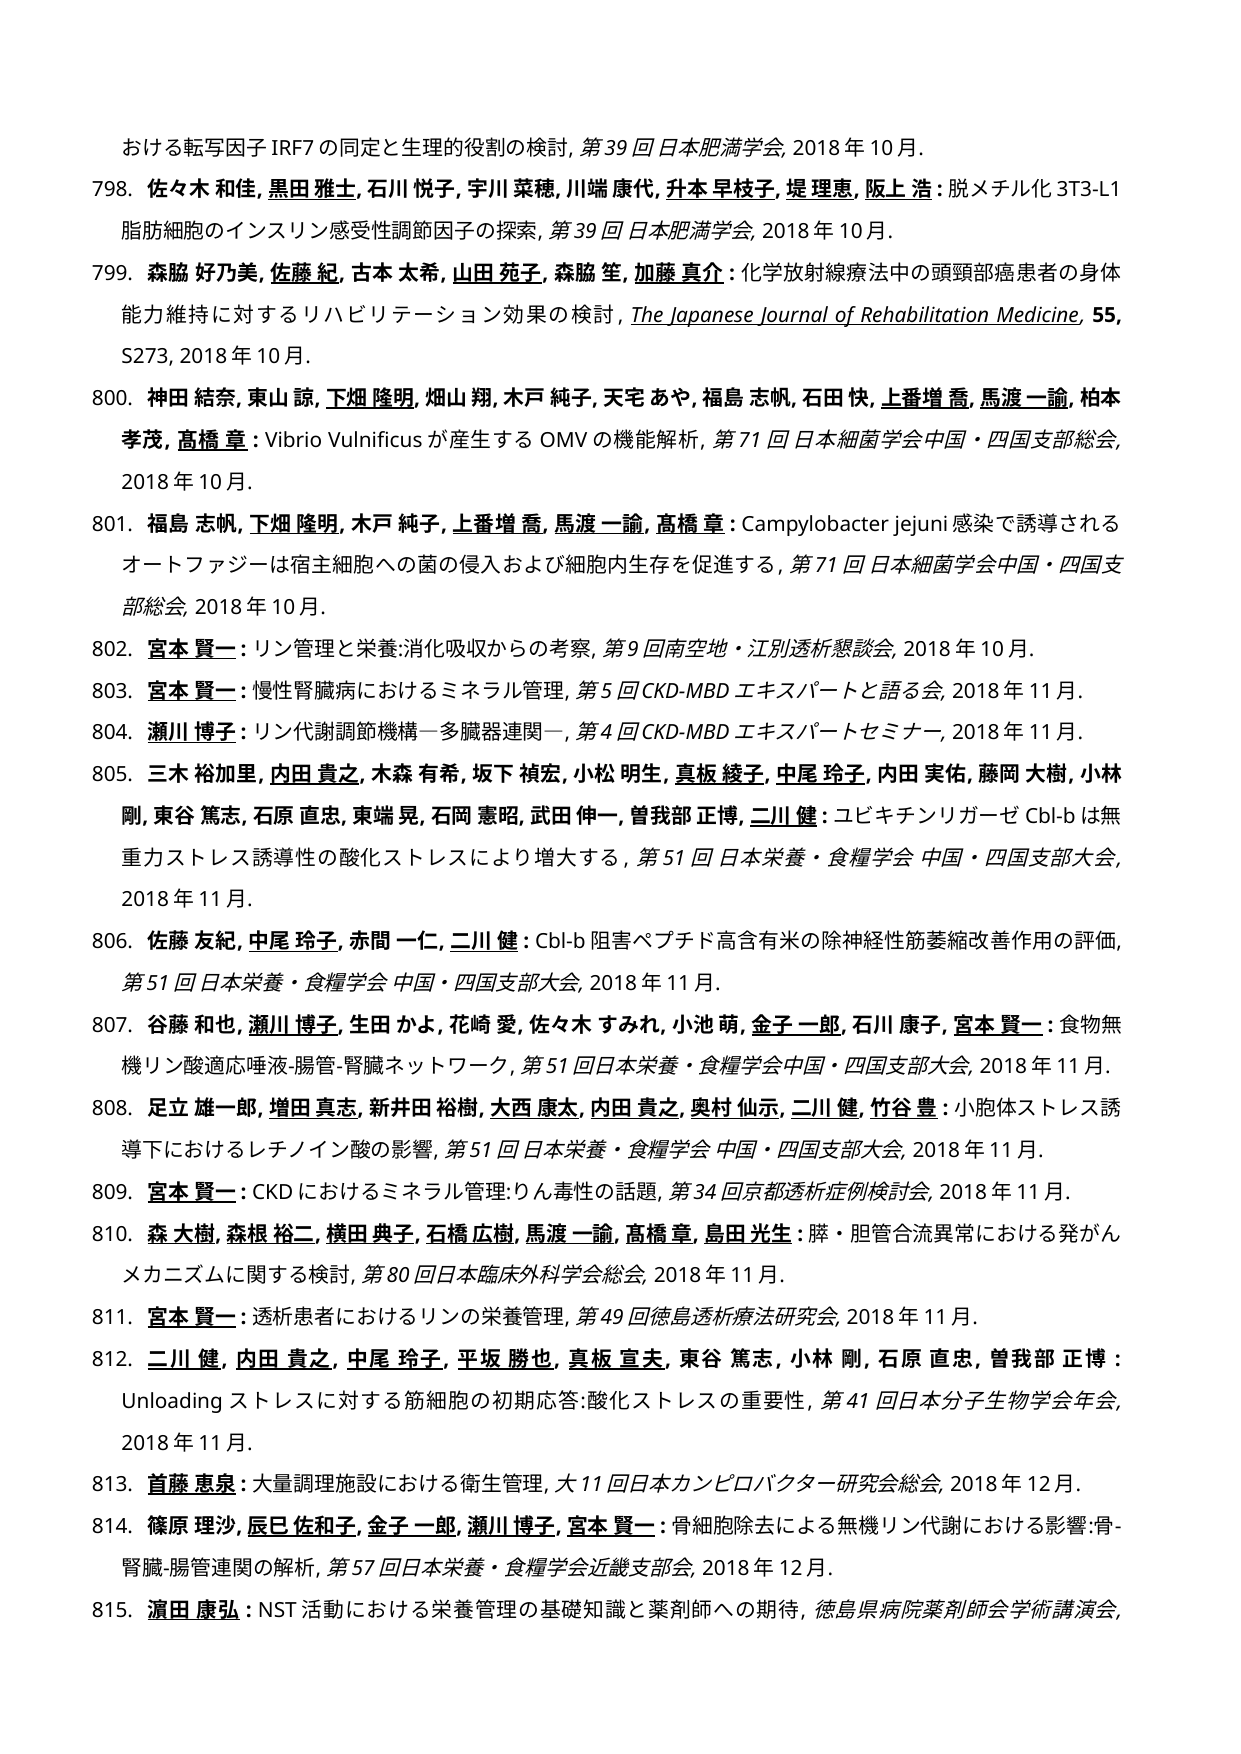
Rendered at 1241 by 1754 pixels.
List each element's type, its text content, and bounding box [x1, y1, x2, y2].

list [92, 125, 1122, 167]
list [92, 1587, 1122, 1629]
list 福島 志帆, 下畑 隆明, 木戸 純子, 上番増 喬, 馬渡 一諭, 髙橋 章 : Campylobacter jejuni感染で誘導されるオートファジーは宿主細胞への菌の侵入および細胞内生存を促進する, 第71回 日本細菌学会中国・四国支部総会, 2018年10月. [92, 501, 1122, 626]
list 三木 裕加里, 内田 貴之, 木森 有希, 坂下 禎宏, 小松 明生, 真板 綾子, 中尾 玲子, 内田 実佑, 藤岡 大樹, 小林 剛, 東谷 篤志, 石原 直忠, 東端 晃, 石岡 憲昭, 武田 伸一, 曽我部 正博, 二川 健 : ユビキチンリガーゼCbl-bは無重力ストレス誘導性の酸化ストレスにより増大する, 第51回 日本栄養・食糧学会 中国・四国支部大会, 2018年11月. [92, 752, 1122, 919]
list 神田 結奈, 東山 諒, 下畑 隆明, 畑山 翔, 木戸 純子, 天宅 あや, 福島 志帆, 石田 快, 上番増 喬, 馬渡 一諭, 柏本 孝茂, 髙橋 章 : Vibrio Vulnificusが産生するOMVの機能解析, 第71回 日本細菌学会中国・四国支部総会, 2018年10月. [92, 376, 1122, 501]
list 宮本 賢一 : 慢性腎臓病におけるミネラル管理, 第5回CKD-MBDエキスパートと語る会, 2018年11月. [92, 668, 1122, 710]
list 足立 雄一郎, 増田 真志, 新井田 裕樹, 大西 康太, 内田 貴之, 奥村 仙示, 二川 健, 竹谷 豊 : 小胞体ストレス誘導下におけるレチノイン酸の影響, 第51回 日本栄養・食糧学会 中国・四国支部大会, 2018年11月. [92, 1086, 1122, 1169]
list 瀬川 博子 : リン代謝調節機構―多臓器連関―, 第4回CKD-MBDエキスパートセミナー, 2018年11月. [92, 710, 1122, 752]
list 森脇 好乃美, 佐藤 紀, 古本 太希, 山田 苑子, 森脇 笙, 加藤 真介 : 化学放射線療法中の頭頸部癌患者の身体能力維持に対するリハビリテーション効果の検討, The Japanese Journal of Rehabilitation Medicine, 55, S273, 2018年10月. [92, 250, 1122, 376]
list 宮本 賢一 : CKDにおけるミネラル管理:りん毒性の話題, 第34回京都透析症例検討会, 2018年11月. [92, 1169, 1122, 1211]
list 佐々木 和佳, 黒田 雅士, 石川 悦子, 宇川 菜穂, 川端 康代, 升本 早枝子, 堤 理恵, 阪上 浩 : 脱メチル化3T3-L1脂肪細胞のインスリン感受性調節因子の探索, 第39回 日本肥満学会, 2018年10月. [92, 167, 1122, 250]
list 宮本 賢一 : リン管理と栄養:消化吸収からの考察, 第9回南空地・江別透析懇談会, 2018年10月. [92, 626, 1122, 668]
list 谷藤 和也, 瀬川 博子, 生田 かよ, 花崎 愛, 佐々木 すみれ, 小池 萌, 金子 一郎, 石川 康子, 宮本 賢一 : 食物無機リン酸適応唾液-腸管-腎臓ネットワーク, 第51回日本栄養・食糧学会中国・四国支部大会, 2018年11月. [92, 1002, 1122, 1086]
list 宮本 賢一 : 透析患者におけるリンの栄養管理, 第49回徳島透析療法研究会, 2018年11月. [92, 1295, 1122, 1336]
list 森 大樹, 森根 裕二, 横田 典子, 石橋 広樹, 馬渡 一諭, 髙橋 章, 島田 光生 : 膵・胆管合流異常における発がんメカニズムに関する検討, 第80回日本臨床外科学会総会, 2018年11月. [92, 1211, 1122, 1295]
list 二川 健, 内田 貴之, 中尾 玲子, 平坂 勝也, 真板 宣夫, 東谷 篤志, 小林 剛, 石原 直忠, 曽我部 正博 : Unloadingストレスに対する筋細胞の初期応答:酸化ストレスの重要性, 第41回日本分子生物学会年会, 2018年11月. [92, 1336, 1122, 1462]
list 篠原 理沙, 辰巳 佐和子, 金子 一郎, 瀬川 博子, 宮本 賢一 : 骨細胞除去による無機リン代謝における影響:骨-腎臓-腸管連関の解析, 第57回日本栄養・食糧学会近畿支部会, 2018年12月. [92, 1503, 1122, 1587]
list 佐藤 友紀, 中尾 玲子, 赤間 一仁, 二川 健 : Cbl-b阻害ペプチド高含有米の除神経性筋萎縮改善作用の評価, 第51回 日本栄養・食糧学会 中国・四国支部大会, 2018年11月. [92, 919, 1122, 1002]
list 首藤 恵泉 : 大量調理施設における衛生管理, 大11回日本カンピロバクター研究会総会, 2018年12月. [92, 1462, 1122, 1503]
